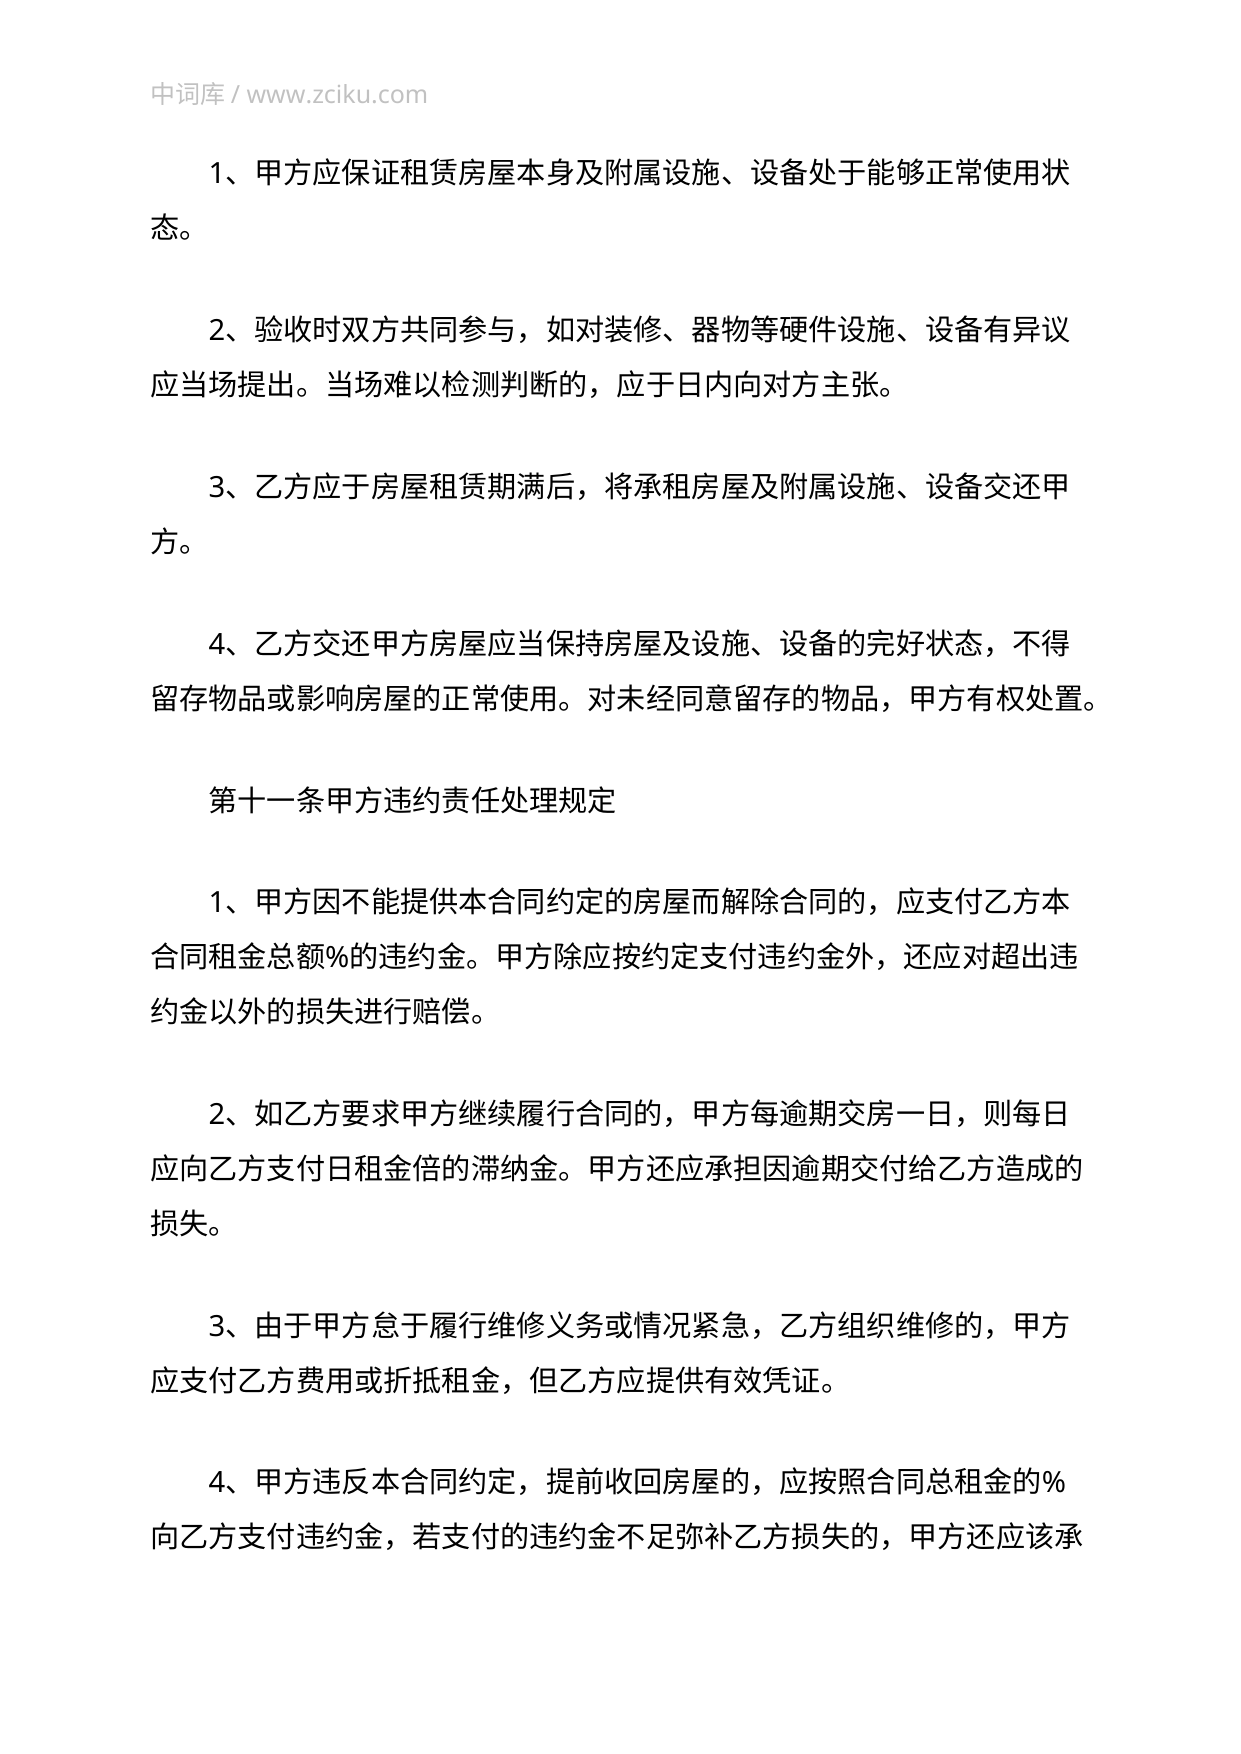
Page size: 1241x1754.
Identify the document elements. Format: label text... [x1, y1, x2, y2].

text 2、验收时双方共同参与，如对装修、器物等硬件设施、设备有异议应当场提出。当场难以检测判断的，应于日内向对方主张。 [150, 307, 1090, 404]
text 1、甲方应保证租赁房屋本身及附属设施、设备处于能够正常使用状态。 [150, 150, 1090, 247]
text 第十一条甲方违约责任处理规定 [150, 777, 1090, 819]
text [150, 1459, 1090, 1556]
text 1、甲方因不能提供本合同约定的房屋而解除合同的，应支付乙方本合同租金总额%的违约金。甲方除应按约定支付违约金外，还应对超出违约金以外的损失进行赔偿。 [150, 879, 1090, 1031]
text 2、如乙方要求甲方继续履行合同的，甲方每逾期交房一日，则每日应向乙方支付日租金倍的滞纳金。甲方还应承担因逾期交付给乙方造成的损失。 [150, 1091, 1090, 1243]
text 4、乙方交还甲方房屋应当保持房屋及设施、设备的完好状态，不得留存物品或影响房屋的正常使用。对未经同意留存的物品，甲方有权处置。 [150, 620, 1090, 718]
text 3、乙方应于房屋租赁期满后，将承租房屋及附属设施、设备交还甲方。 [150, 463, 1090, 561]
text 3、由于甲方怠于履行维修义务或情况紧急，乙方组织维修的，甲方应支付乙方费用或折抵租金，但乙方应提供有效凭证。 [150, 1302, 1090, 1399]
